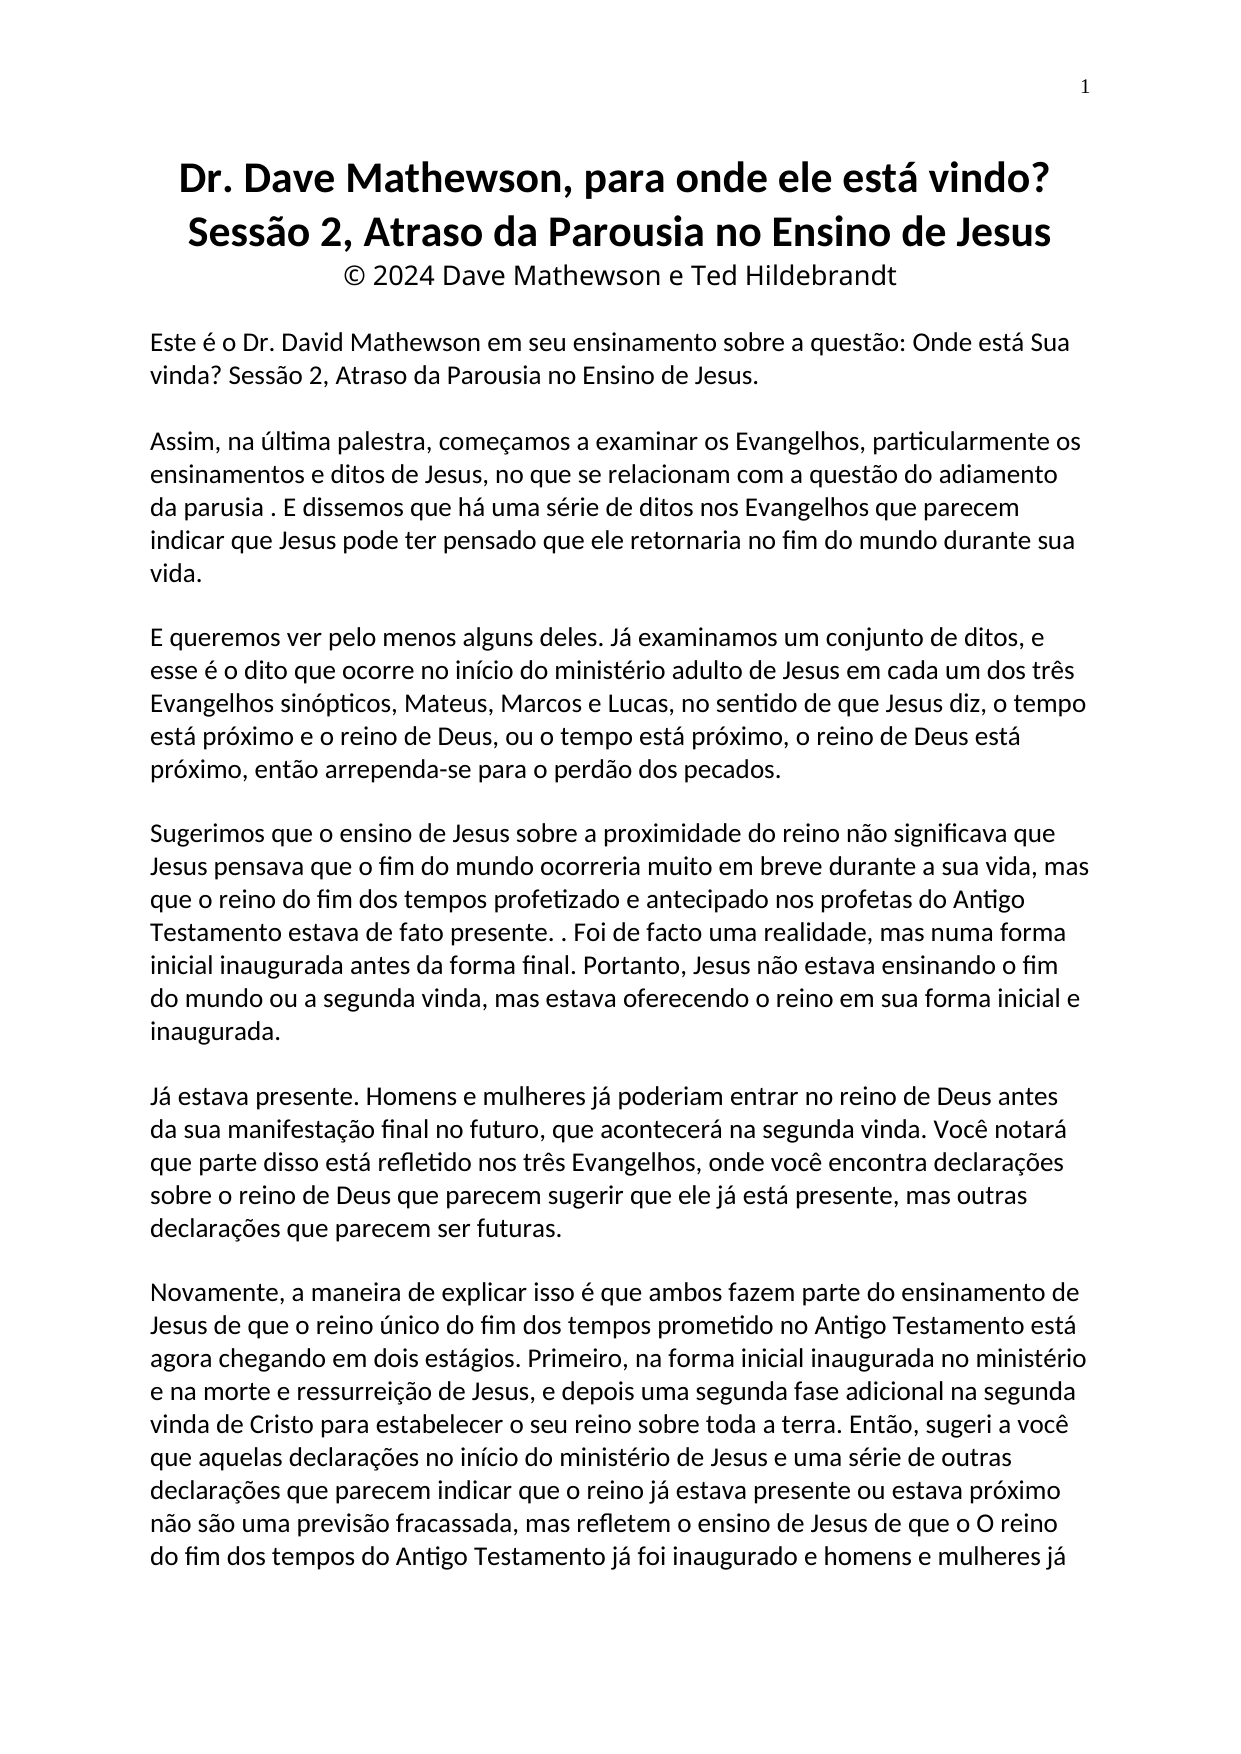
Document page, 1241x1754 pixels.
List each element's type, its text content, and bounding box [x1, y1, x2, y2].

text E queremos ver pelo menos alguns deles. Já examinamos um conjunto de ditos, e esse é o dito que ocorre no início do ministério adulto de Jesus em cada um dos três Evangelhos sinópticos, Mateus, Marcos e Lucas, no sentido de que Jesus diz, o tempo está próximo e o reino de Deus, ou o tempo está próximo, o reino de Deus está próximo, então arrependa-se para o perdão dos pecados. [150, 620, 1090, 785]
text Este é o Dr. David Mathewson em seu ensinamento sobre a questão: Onde está Sua vinda? Sessão 2, Atraso da Parousia no Ensino de Jesus. Assim, na última palestra, começamos a examinar os Evangelhos, particularmente os ensinamentos e ditos de Jesus, no que se relacionam com a questão do adiamento da parusia . E dissemos que há uma série de ditos nos Evangelhos que parecem indicar que Jesus pode ter pensado que ele retornaria no fim do mundo durante sua vida. [150, 325, 1090, 589]
text Dr. Dave Mathewson, para onde ele está vindo? Sessão 2, Atraso da Parousia no Ensino de Jesus [150, 150, 1090, 257]
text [150, 1275, 1090, 1572]
text © 2024 Dave Mathewson e Ted Hildebrandt [150, 257, 1090, 294]
text Sugerimos que o ensino de Jesus sobre a proximidade do reino não significava que Jesus pensava que o fim do mundo ocorreria muito em breve durante a sua vida, mas que o reino do fim dos tempos profetizado e antecipado nos profetas do Antigo Testamento estava de fato presente. . Foi de facto uma realidade, mas numa forma inicial inaugurada antes da forma final. Portanto, Jesus não estava ensinando o fim do mundo ou a segunda vinda, mas estava oferecendo o reino em sua forma inicial e inaugurada. [150, 816, 1090, 1048]
text Já estava presente. Homens e mulheres já poderiam entrar no reino de Deus antes da sua manifestação final no futuro, que acontecerá na segunda vinda. Você notará que parte disso está refletido nos três Evangelhos, onde você encontra declarações sobre o reino de Deus que parecem sugerir que ele já está presente, mas outras declarações que parecem ser futuras. [150, 1079, 1090, 1244]
